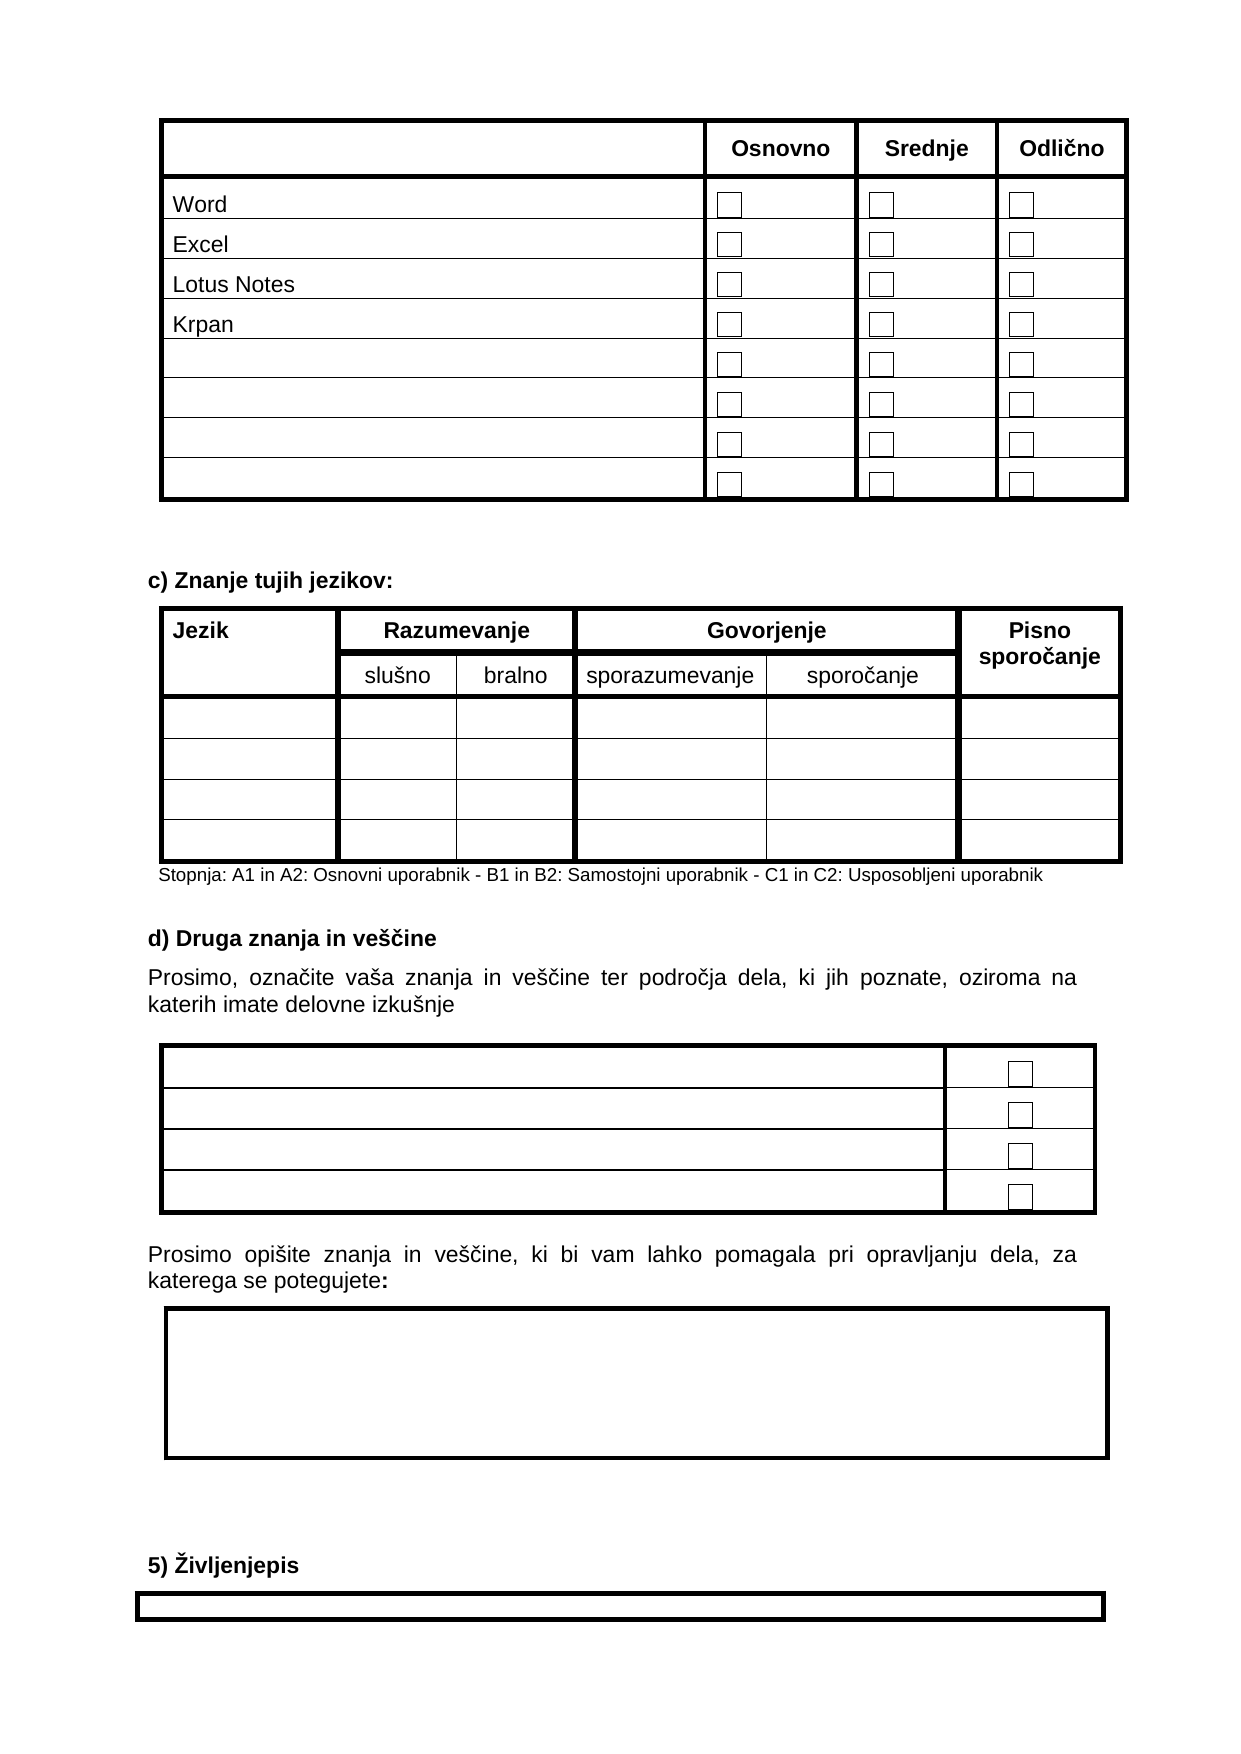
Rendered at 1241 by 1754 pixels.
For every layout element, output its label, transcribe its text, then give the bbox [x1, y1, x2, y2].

table_cell Word [164, 179, 703, 218]
table_cell [767, 699, 955, 738]
text Stopnja: A1 in A2: Osnovni uporabnik - B1 in B2: Samostojni uporabnik - C1 in C2: Usposobljeni uporabnik [148, 864, 1078, 885]
table_cell [164, 378, 703, 417]
table_cell Krpan [164, 299, 703, 337]
table_cell [859, 259, 995, 297]
table_cell [457, 780, 572, 818]
table_cell [341, 739, 456, 778]
table_cell [859, 378, 995, 417]
table_cell [962, 780, 1118, 818]
table_cell [962, 739, 1118, 778]
text 5) Življenjepis [148, 1552, 1078, 1578]
table_cell [999, 418, 1124, 457]
table_cell [859, 179, 995, 218]
table_cell [707, 378, 854, 417]
table_header Odlično [999, 123, 1124, 174]
table_header Govorjenje [578, 611, 955, 649]
table_cell [999, 179, 1124, 218]
text d) Druga znanja in veščine [148, 925, 1078, 951]
table_cell [164, 1130, 943, 1169]
table_cell [962, 699, 1118, 738]
table_cell [707, 339, 854, 377]
table_cell [457, 699, 572, 738]
table_cell [859, 339, 995, 377]
table_cell [707, 418, 854, 457]
table_header Razumevanje [341, 611, 572, 649]
table_cell [164, 339, 703, 377]
table_cell [164, 739, 335, 778]
table_cell [578, 739, 766, 778]
table_cell Lotus Notes [164, 259, 703, 297]
table_cell [341, 699, 456, 738]
table_cell [578, 780, 766, 818]
table_cell [164, 1089, 943, 1128]
table_cell [341, 820, 456, 859]
table_header Srednje [859, 123, 995, 174]
table_cell [767, 780, 955, 818]
table_cell [707, 299, 854, 337]
table_cell [859, 219, 995, 258]
table_cell [859, 418, 995, 457]
text Prosimo, označite vaša znanja in veščine ter področja dela, ki jih poznate, oziroma na katerih imate delovne izkušnje [148, 964, 1078, 1017]
table_cell [999, 219, 1124, 258]
table_cell Excel [164, 219, 703, 258]
table_cell [859, 458, 995, 497]
table_cell [999, 458, 1124, 497]
table_cell [767, 820, 955, 859]
table_cell [947, 1170, 1093, 1210]
table_cell [859, 299, 995, 337]
table_cell [457, 820, 572, 859]
table_cell [164, 458, 703, 497]
table_cell [947, 1088, 1093, 1128]
table_cell bralno [457, 656, 572, 694]
table_cell [999, 378, 1124, 417]
table_cell [707, 179, 854, 218]
table_cell [999, 299, 1124, 337]
table_cell [578, 699, 766, 738]
table_cell [164, 820, 335, 859]
table_cell sporazumevanje [578, 656, 766, 694]
table_cell [999, 259, 1124, 297]
table_cell [767, 739, 955, 778]
table_cell sporočanje [767, 656, 955, 694]
table_header [164, 1048, 943, 1087]
table_cell [164, 699, 335, 738]
text c) Znanje tujih jezikov: [148, 567, 1078, 593]
table_cell [578, 820, 766, 859]
table_cell [164, 418, 703, 457]
table_cell slušno [341, 656, 456, 694]
table_header [164, 123, 703, 174]
table_cell [962, 820, 1118, 859]
table_cell [707, 458, 854, 497]
table_cell [999, 339, 1124, 377]
table_cell [164, 780, 335, 818]
table_cell [707, 259, 854, 297]
text Prosimo opišite znanja in veščine, ki bi vam lahko pomagala pri opravljanju dela, za katerega se potegujete: [148, 1241, 1078, 1293]
table_header [947, 1048, 1093, 1087]
table_cell [164, 1171, 943, 1210]
table_cell [947, 1129, 1093, 1169]
table_cell [707, 219, 854, 258]
table_cell [457, 739, 572, 778]
table_header Pisno sporočanje [962, 611, 1118, 694]
table_header Osnovno [707, 123, 854, 174]
table_cell [341, 780, 456, 818]
table_header Jezik [164, 611, 335, 694]
